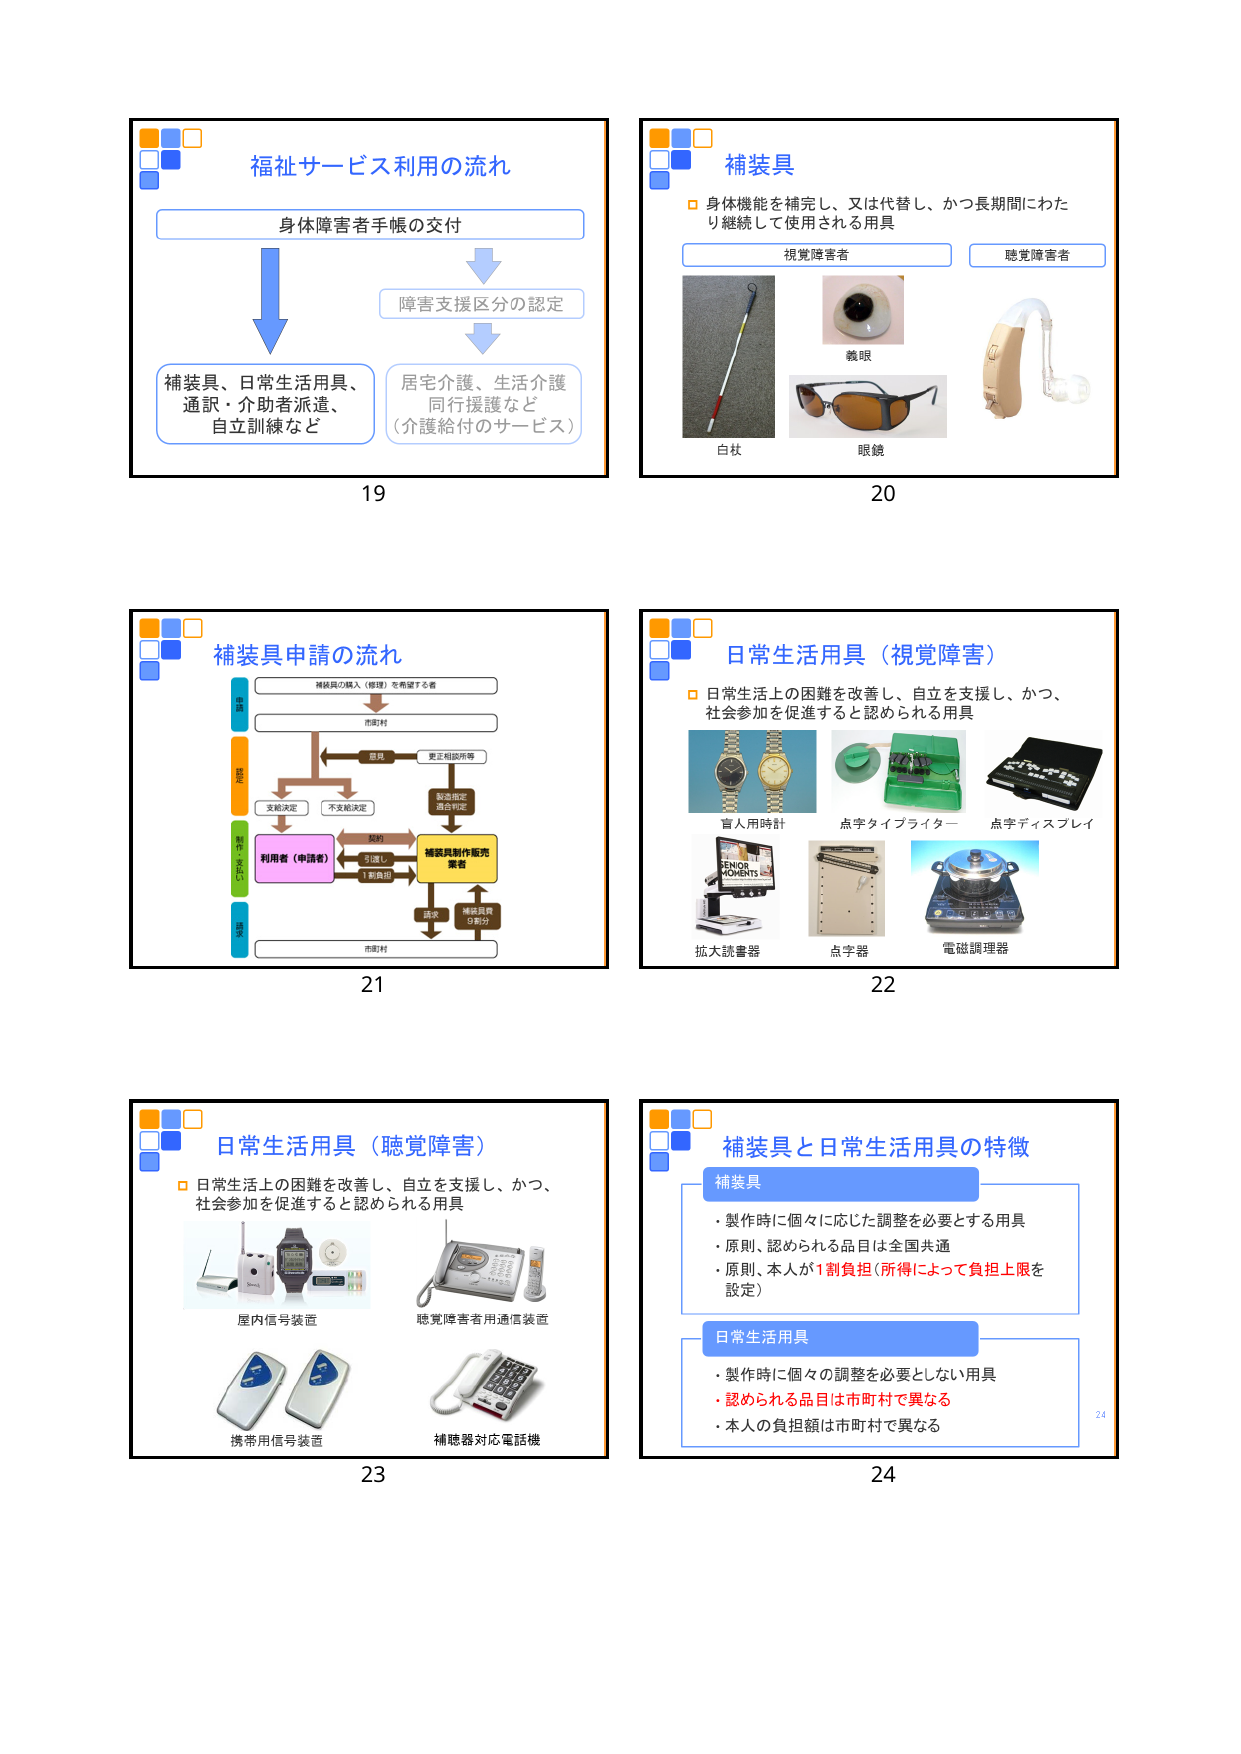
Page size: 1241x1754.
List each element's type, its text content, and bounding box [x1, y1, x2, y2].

picture [643, 612, 1116, 966]
table_cell 19 [118, 118, 628, 609]
table_cell 21 [118, 609, 628, 1099]
picture [643, 1103, 1116, 1456]
picture [133, 612, 606, 966]
table_cell 24 [628, 1099, 1138, 1590]
picture [133, 1103, 606, 1456]
table_cell 20 [628, 118, 1138, 609]
picture [133, 121, 606, 475]
picture [643, 121, 1116, 475]
table_cell 23 [118, 1099, 628, 1590]
table_cell 22 [628, 609, 1138, 1099]
